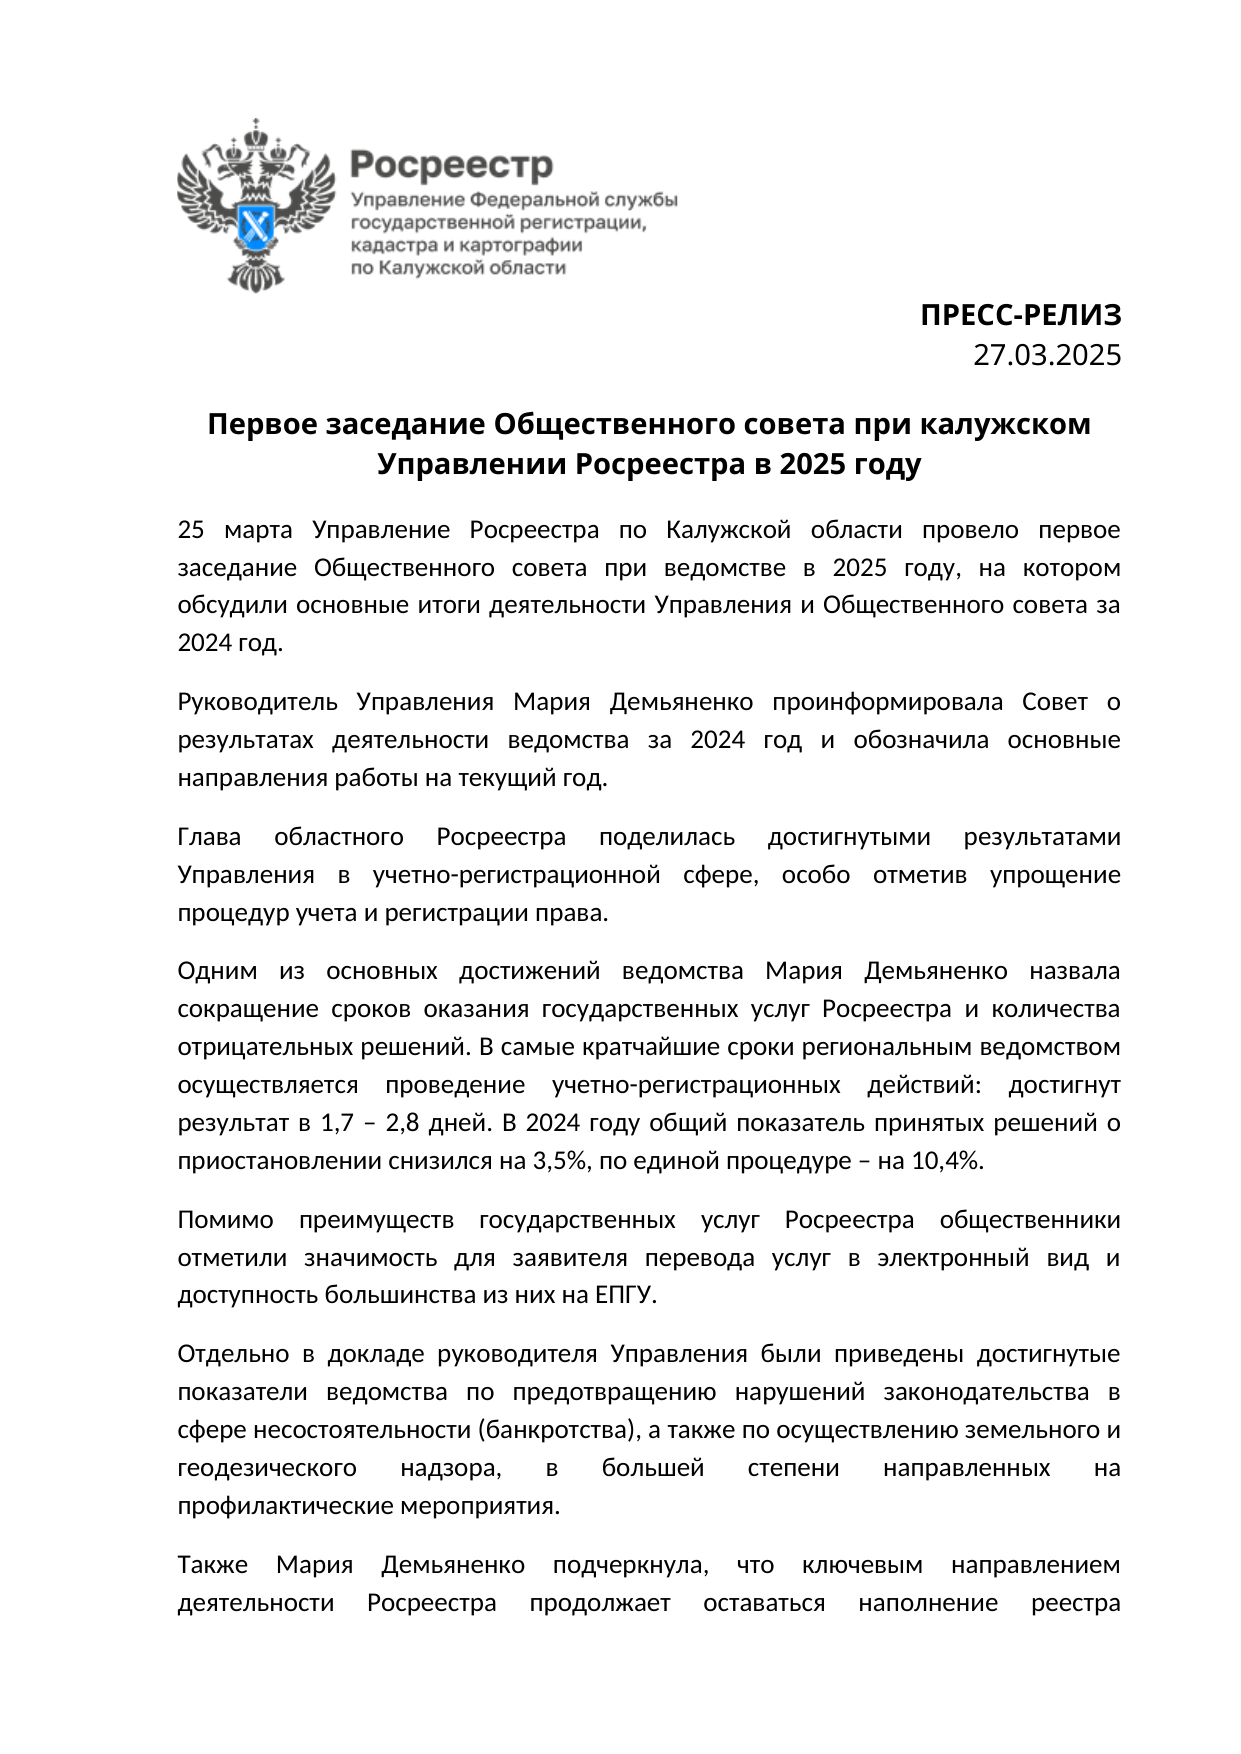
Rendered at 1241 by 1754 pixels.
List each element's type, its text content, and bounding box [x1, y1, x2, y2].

text Первое заседание Общественного совета при калужском Управлении Росреестра в 2025 году [177, 403, 1122, 483]
text Помимо преимуществ государственных услуг Росреестра общественники отметили значимость для заявителя перевода услуг в электронный вид и доступность большинства из них на ЕПГУ. [177, 1202, 1122, 1311]
text Глава областного Росреестра поделилась достигнутыми результатами Управления в учетно-регистрационной сфере, особо отметив упрощение процедур учета и регистрации права. [177, 819, 1122, 928]
text Руководитель Управления Мария Демьяненко проинформировала Совет о результатах деятельности ведомства за 2024 год и обозначила основные направления работы на текущий год. [177, 684, 1122, 793]
text ПРЕСС-РЕЛИЗ [177, 295, 1122, 334]
picture [177, 118, 679, 295]
text Отдельно в докладе руководителя Управления были приведены достигнутые показатели ведомства по предотвращению нарушений законодательства в сфере несостоятельности (банкротства), а также по осуществлению земельного и геодезического надзора, в большей степени направленных на профилактические мероприятия. [177, 1336, 1122, 1521]
text 27.03.2025 [177, 334, 1122, 374]
text 25 марта Управление Росреестра по Калужской области провело первое заседание Общественного совета при ведомстве в 2025 году, на котором обсудили основные итоги деятельности Управления и Общественного совета за 2024 год. [177, 512, 1122, 658]
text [177, 1547, 1122, 1618]
text Одним из основных достижений ведомства Мария Демьяненко назвала сокращение сроков оказания государственных услуг Росреестра и количества отрицательных решений. В самые кратчайшие сроки региональным ведомством осуществляется проведение учетно-регистрационных действий: достигнут результат в 1,7 – 2,8 дней. В 2024 году общий показатель принятых решений о приостановлении снизился на 3,5%, по единой процедуре – на 10,4%. [177, 953, 1122, 1176]
